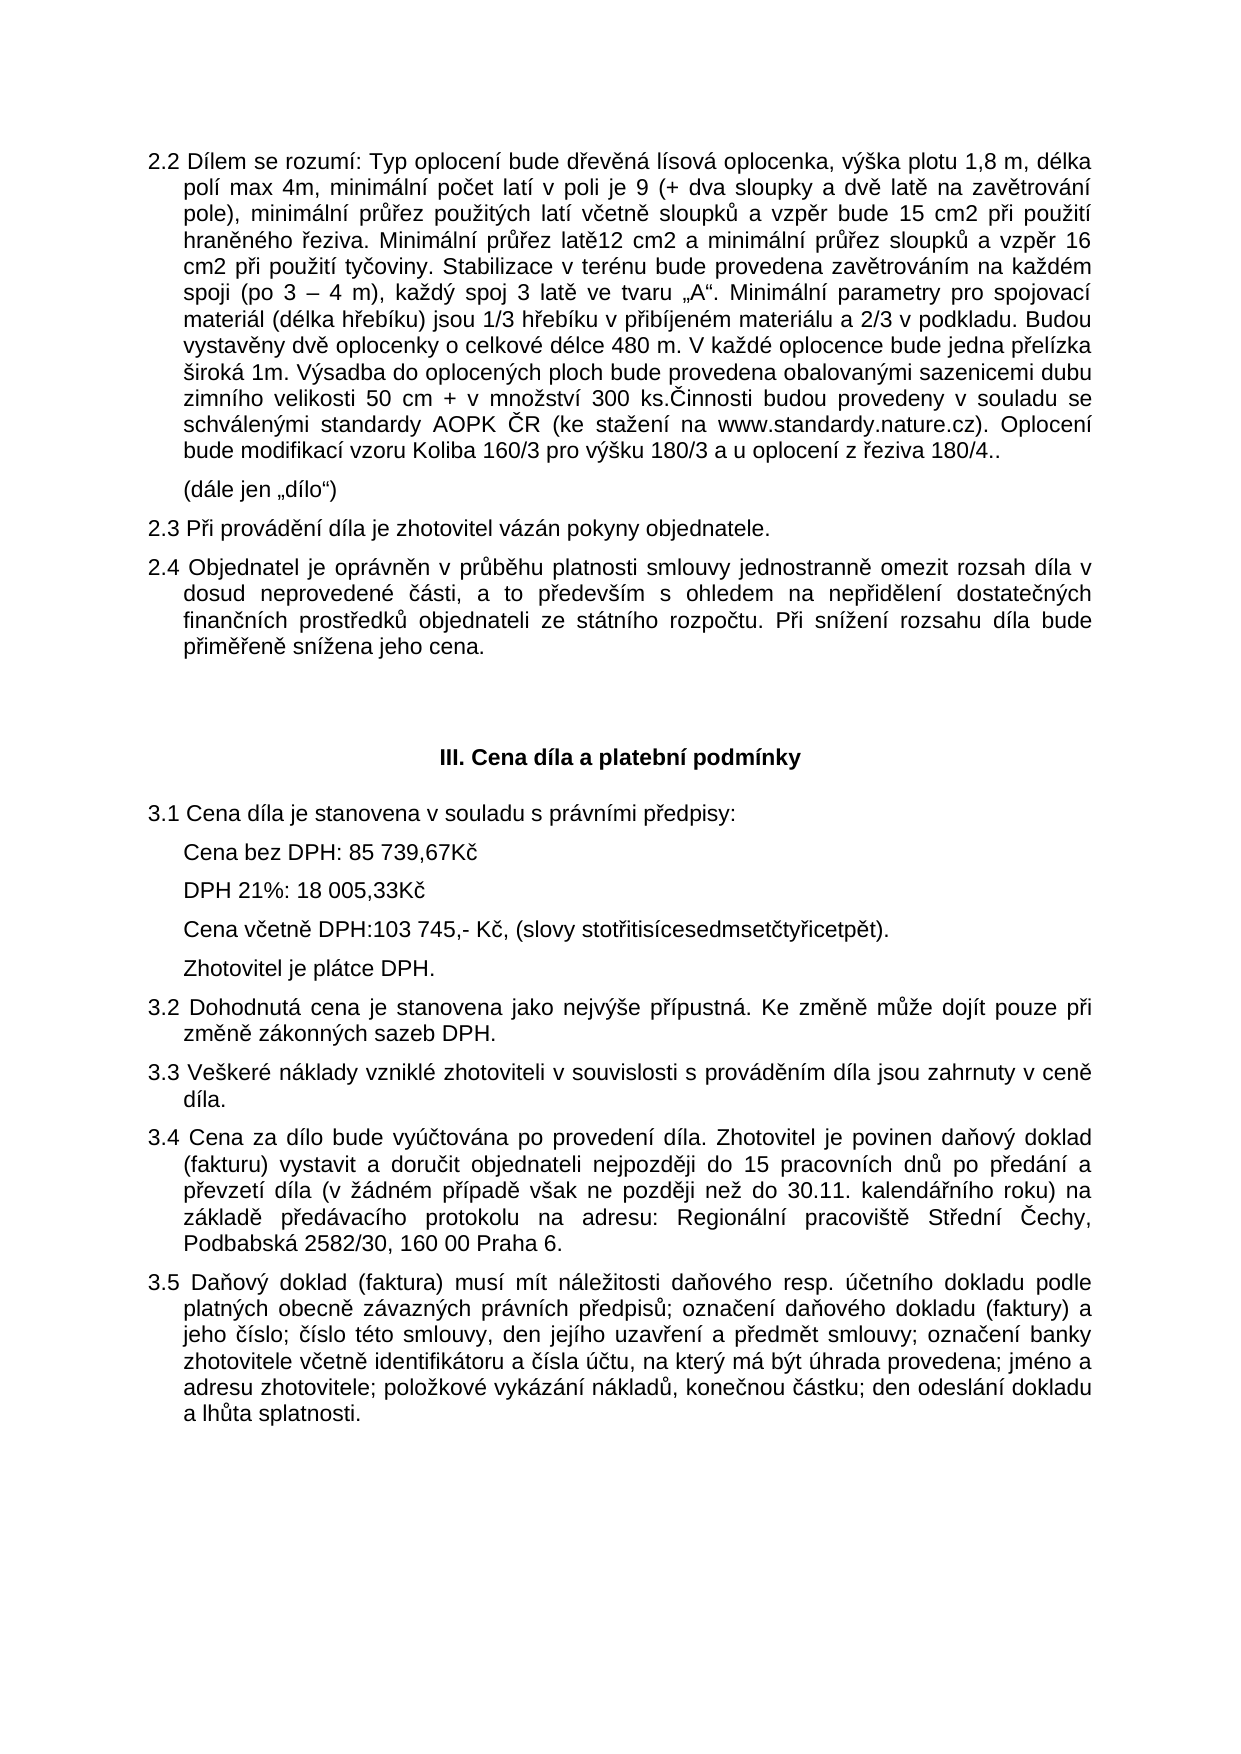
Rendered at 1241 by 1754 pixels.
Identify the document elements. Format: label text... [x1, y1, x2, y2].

text 2.3 Při provádění díla je zhotovitel vázán pokyny objednatele. [148, 515, 1093, 542]
text 3.1 Cena díla je stanovena v souladu s právními předpisy: [148, 800, 1093, 826]
text 3.5 Daňový doklad (faktura) musí mít náležitosti daňového resp. účetního dokladu podle platných obecně závazných právních předpisů; označení daňového dokladu (faktury) a jeho číslo; číslo této smlouvy, den jejího uzavření a předmět smlouvy; označení banky zhotovitele včetně identifikátoru a čísla účtu, na který má být úhrada provedena; jméno a adresu zhotovitele; položkové vykázání nákladů, konečnou částku; den odeslání dokladu a lhůta splatnosti. [148, 1269, 1093, 1427]
text Cena včetně DPH:103 745,- Kč, (slovy stotřitisícesedmsetčtyřicetpět). [183, 916, 1093, 943]
text 2.4 Objednatel je oprávněn v průběhu platnosti smlouvy jednostranně omezit rozsah díla v dosud neprovedené části, a to především s ohledem na nepřidělení dostatečných finančních prostředků objednateli ze státního rozpočtu. Při snížení rozsahu díla bude přiměřeně snížena jeho cena. [148, 554, 1093, 659]
text 3.3 Veškeré náklady vzniklé zhotoviteli v souvislosti s prováděním díla jsou zahrnuty v ceně díla. [148, 1059, 1093, 1112]
text (dále jen „dílo“) [183, 476, 1093, 503]
text III. Cena díla a platební podmínky [148, 744, 1093, 771]
text Cena bez DPH: 85 739,67Kč [183, 838, 1093, 865]
text 3.4 Cena za dílo bude vyúčtována po provedení díla. Zhotovitel je povinen daňový doklad (fakturu) vystavit a doručit objednateli nejpozději do 15 pracovních dnů po předání a převzetí díla (v žádném případě však ne později než do 30.11. kalendářního roku) na základě předávacího protokolu na adresu: Regionální pracoviště Střední Čechy, Podbabská 2582/30, 160 00 Praha 6. [148, 1124, 1093, 1256]
text 2.2 Dílem se rozumí: Typ oplocení bude dřevěná lísová oplocenka, výška plotu 1,8 m, délka polí max 4m, minimální počet latí v poli je 9 (+ dva sloupky a dvě latě na zavětrování pole), minimální průřez použitých latí včetně sloupků a vzpěr bude 15 cm2 při použití hraněného řeziva. Minimální průřez latě12 cm2 a minimální průřez sloupků a vzpěr 16 cm2 při použití tyčoviny. Stabilizace v terénu bude provedena zavětrováním na každém spoji (po 3 – 4 m), každý spoj 3 latě ve tvaru „A“. Minimální parametry pro spojovací materiál (délka hřebíku) jsou 1/3 hřebíku v přibíjeném materiálu a 2/3 v podkladu. Budou vystavěny dvě oplocenky o celkové délce 480 m. V každé oplocence bude jedna přelízka široká 1m. Výsadba do oplocených ploch bude provedena obalovanými sazenicemi dubu zimního velikosti 50 cm + v množství 300 ks.Činnosti budou provedeny v souladu se schválenými standardy AOPK ČR (ke stažení na www.standardy.nature.cz). Oplocení bude modifikací vzoru Koliba 160/3 pro výšku 180/3 a u oplocení z řeziva 180/4.. [148, 148, 1093, 464]
text 3.2 Dohodnutá cena je stanovena jako nejvýše přípustná. Ke změně může dojít pouze při změně zákonných sazeb DPH. [148, 994, 1093, 1047]
text Zhotovitel je plátce DPH. [183, 955, 1093, 981]
text DPH 21%: 18 005,33Kč [183, 877, 1093, 904]
